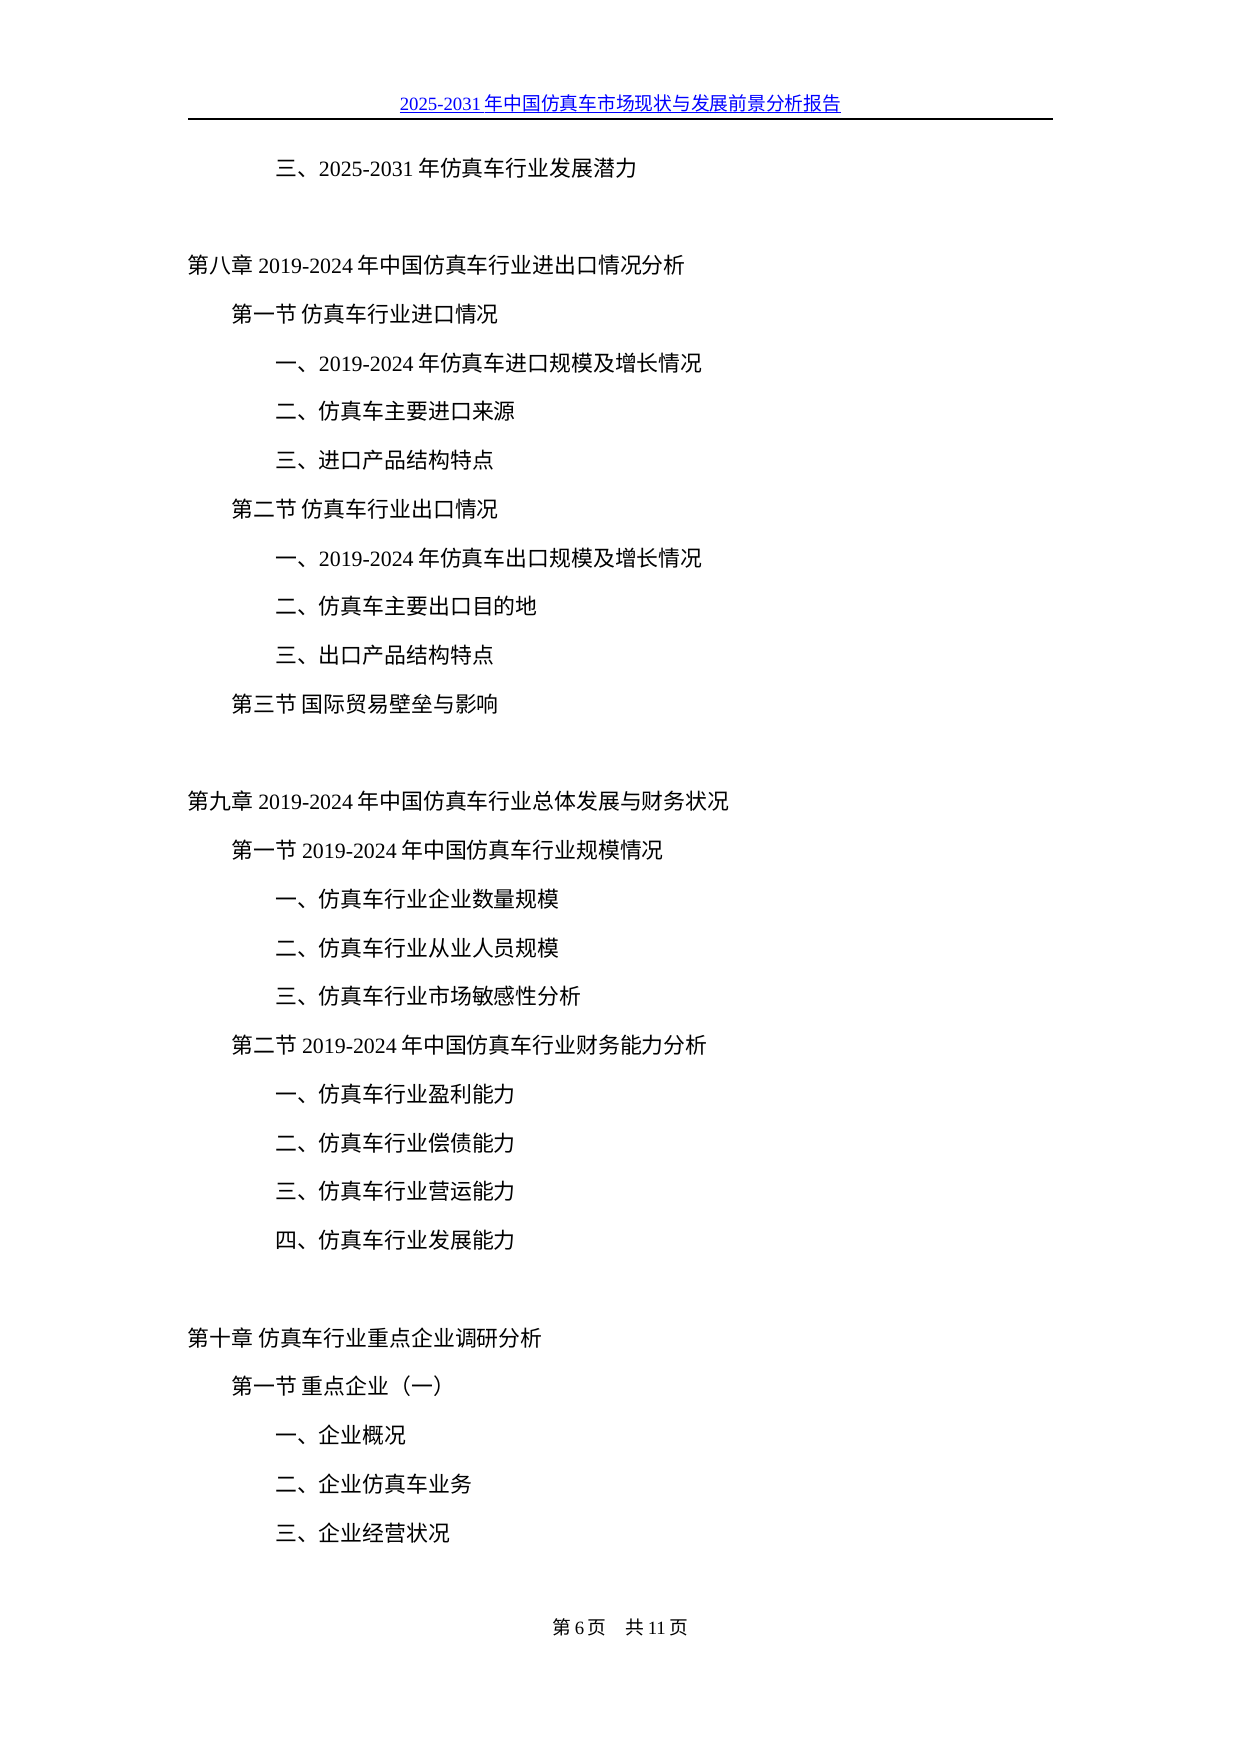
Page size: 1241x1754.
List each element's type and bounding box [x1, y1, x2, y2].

text [187, 150, 1053, 1548]
